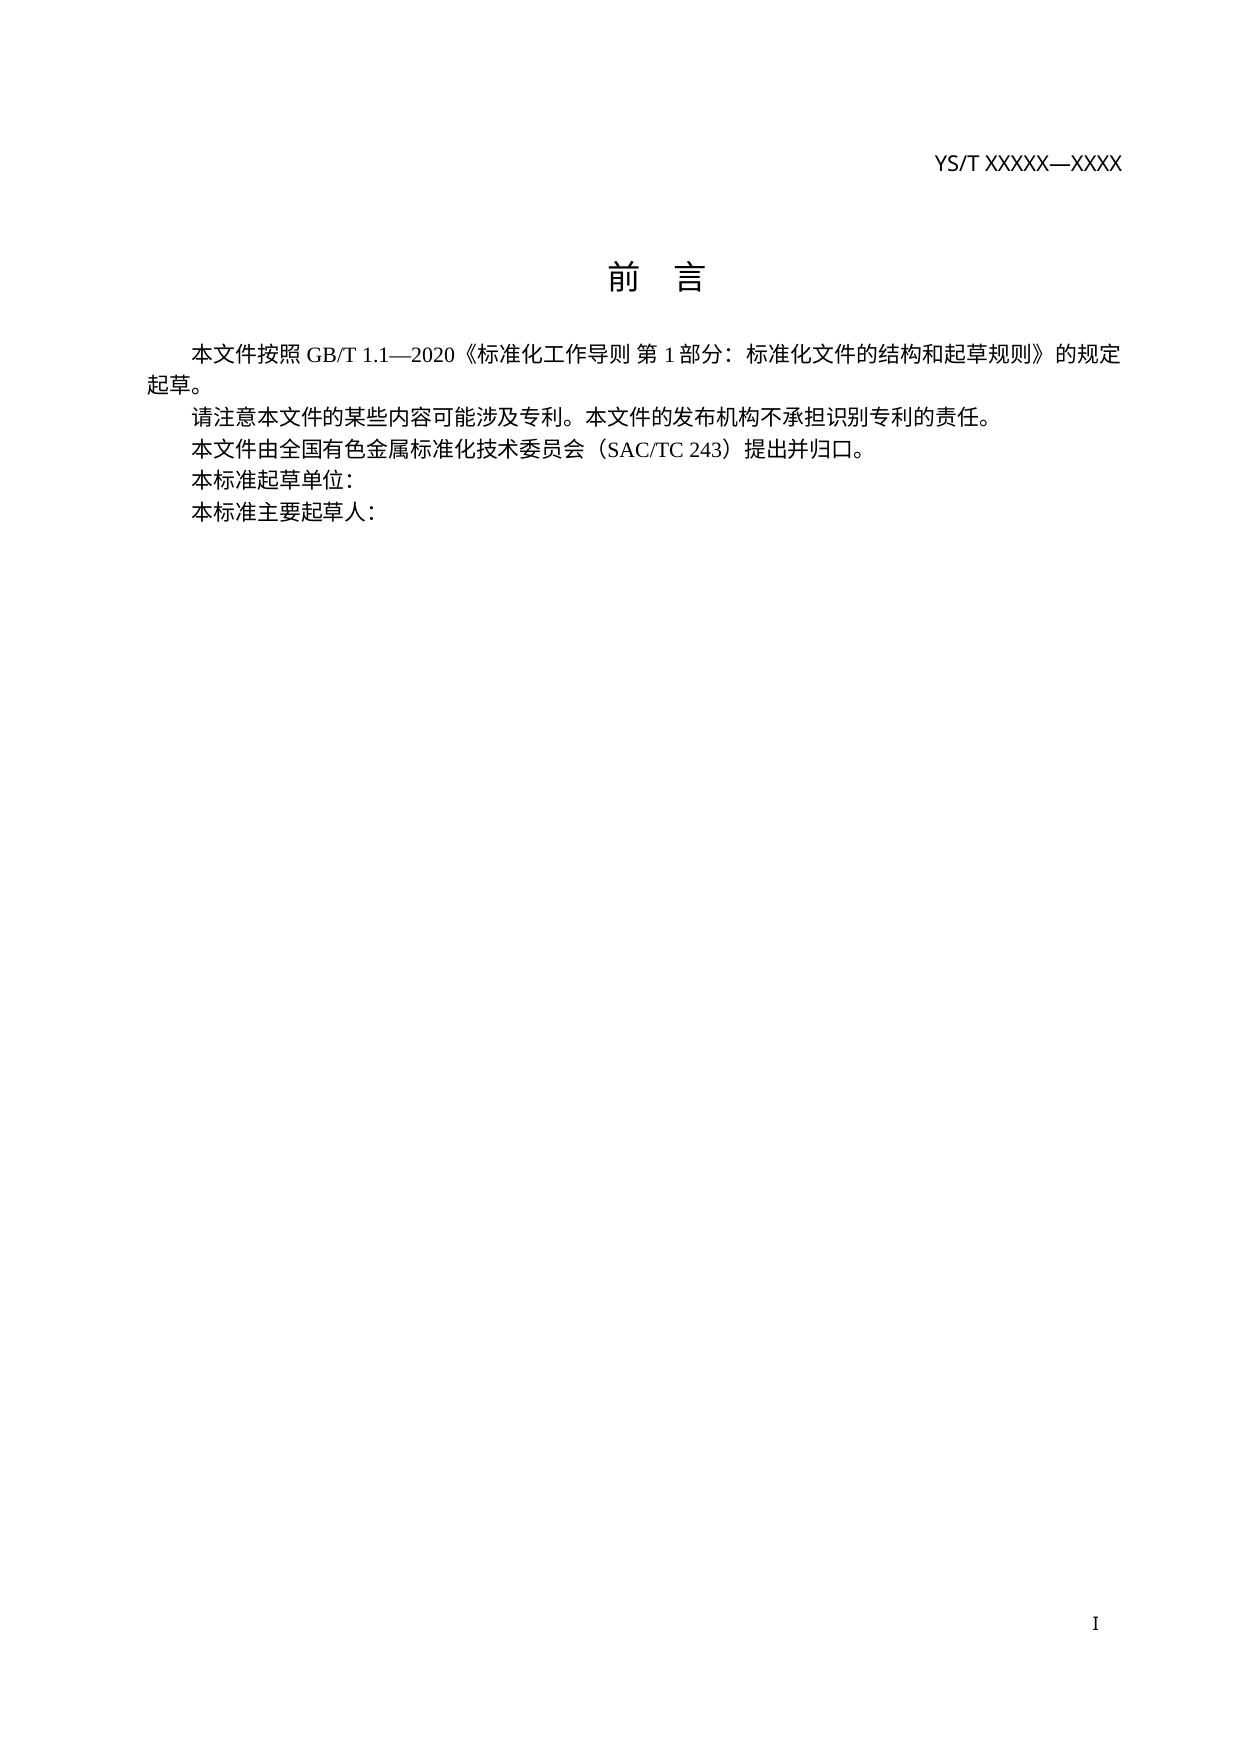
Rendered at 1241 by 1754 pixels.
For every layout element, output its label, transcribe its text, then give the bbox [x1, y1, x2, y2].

text 前言 [148, 251, 1122, 299]
text 本标准主要起草人： [148, 495, 1122, 527]
text 本文件由全国有色金属标准化技术委员会（SAC/TC 243）提出并归口。 [148, 432, 1122, 463]
text 请注意本文件的某些内容可能涉及专利。本文件的发布机构不承担识别专利的责任。 [148, 400, 1122, 432]
text 本文件按照GB/T 1.1—2020《标准化工作导则 第1部分：标准化文件的结构和起草规则》的规定起草。 [148, 337, 1122, 400]
text 本标准起草单位： [148, 463, 1122, 495]
